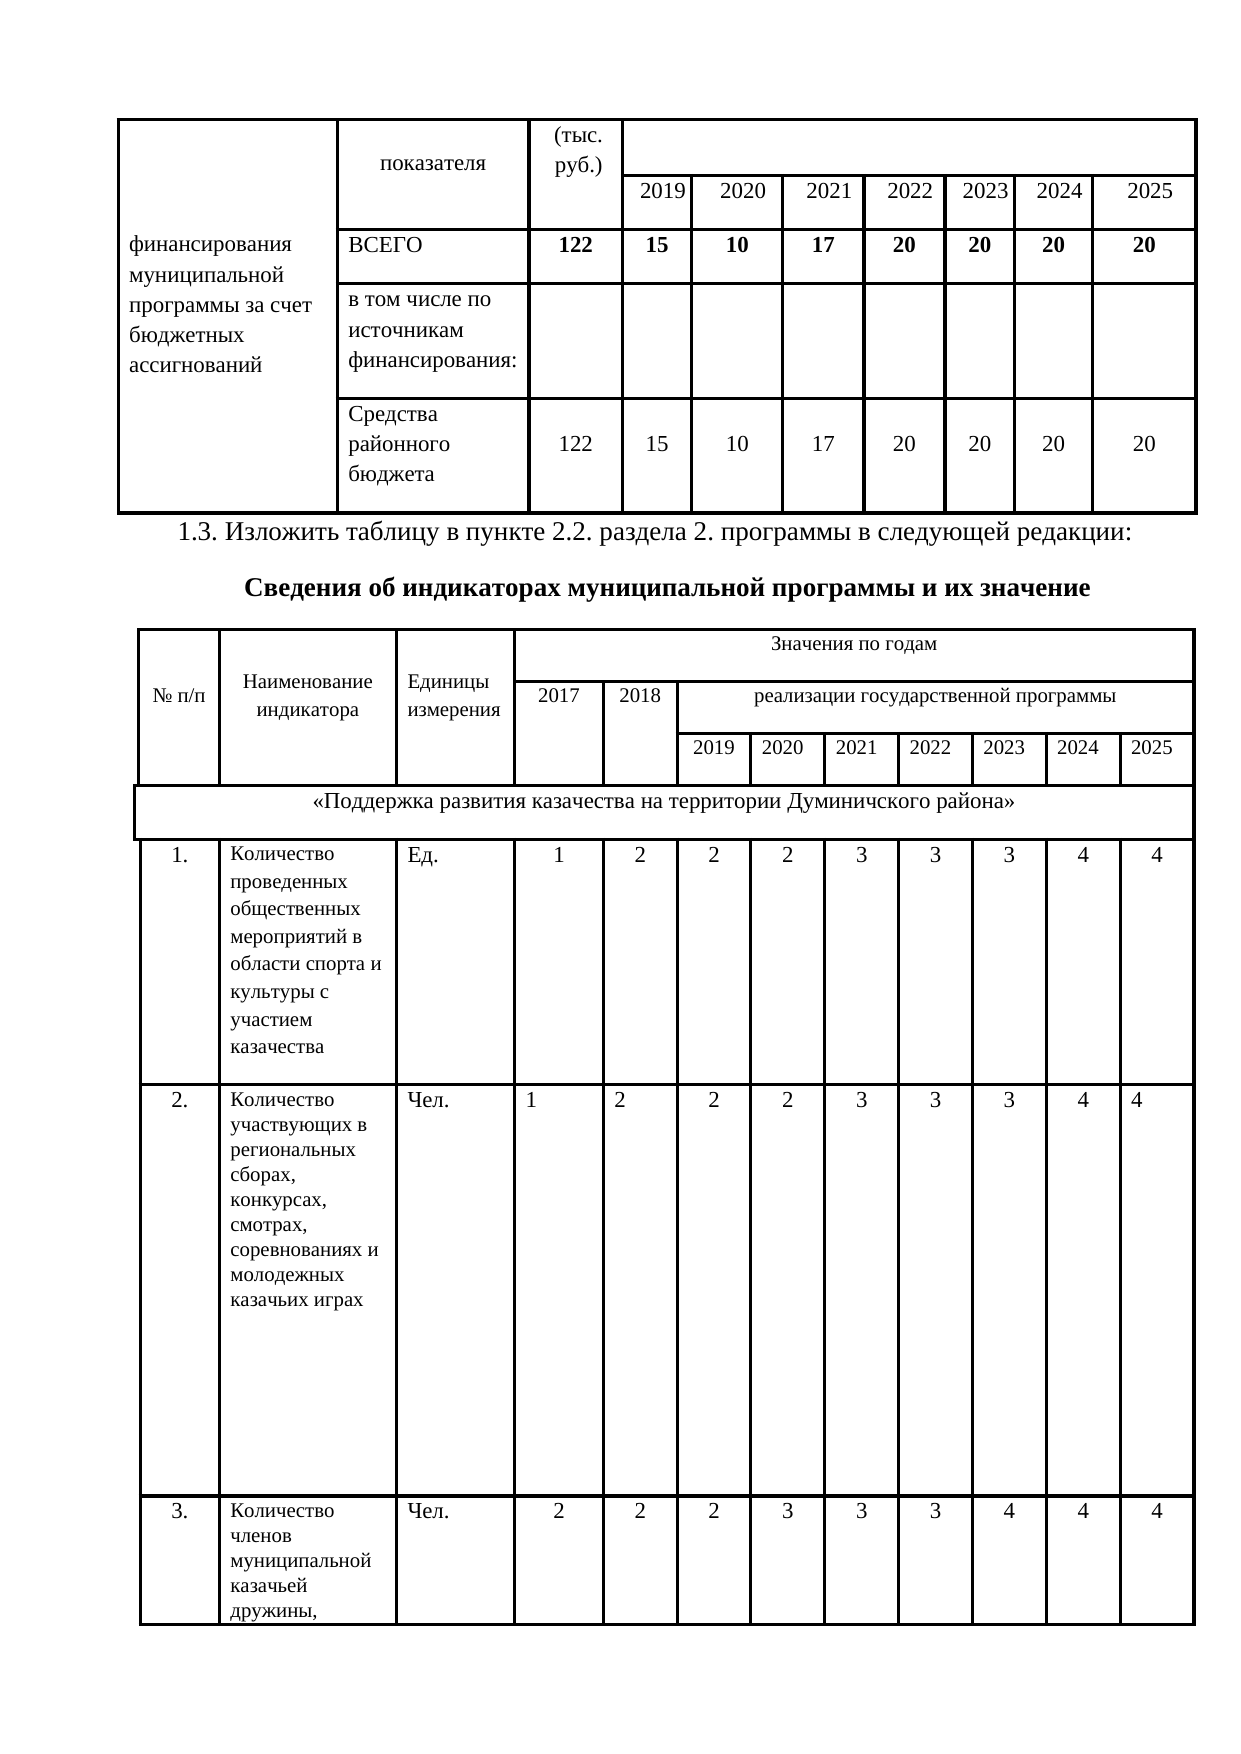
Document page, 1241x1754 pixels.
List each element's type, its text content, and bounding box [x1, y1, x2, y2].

table_cell 2017 [516, 683, 602, 784]
table_cell 2 [516, 1498, 602, 1622]
table_cell 3 [826, 1086, 897, 1494]
table_cell 2 [752, 1086, 823, 1494]
table_cell 10 [693, 231, 781, 282]
table_cell 2 [605, 1498, 676, 1622]
table_cell [1094, 285, 1194, 397]
text Сведения об индикаторах муниципальной программы и их значение [177, 571, 1152, 602]
table_cell 2021 [784, 177, 862, 228]
table_cell 2020 [752, 735, 823, 784]
table_cell Чел. [398, 1086, 513, 1494]
table_cell 2024 [1048, 735, 1119, 784]
table_cell «Поддержка развития казачества на территории Думиничского района» [136, 787, 1192, 838]
table_cell 10 [693, 400, 781, 511]
table_cell 2019 [679, 735, 749, 784]
table_header Единицы измерения [398, 631, 513, 784]
table_cell 2025 [1122, 735, 1192, 784]
table_cell [784, 285, 862, 397]
table_cell 4 [1048, 1498, 1119, 1622]
table_cell 2 [752, 841, 823, 1083]
table_cell 3 [974, 841, 1045, 1083]
table_cell реализации государственной программы [679, 683, 1192, 732]
table_cell 2019 [624, 177, 690, 228]
text 1.3. Изложить таблицу в пункте 2.2. раздела 2. программы в следующей редакции: [177, 515, 1152, 546]
table_cell 3 [900, 1498, 971, 1622]
table_cell 4 [974, 1498, 1045, 1622]
table_cell 2022 [866, 177, 943, 228]
table_cell 2. [142, 1086, 218, 1494]
table_cell 20 [866, 231, 943, 282]
table_cell 2 [605, 841, 676, 1083]
table_cell 2025 [1094, 177, 1194, 228]
table_cell 2 [679, 1498, 749, 1622]
table_cell 3 [826, 841, 897, 1083]
table_cell 2023 [947, 177, 1013, 228]
table_cell 2018 [605, 683, 676, 784]
table_cell 15 [624, 400, 690, 511]
table_cell Количество проведенных общественных мероприятий в области спорта и культуры с участием казачества [221, 841, 395, 1083]
table_cell 17 [784, 231, 862, 282]
table_cell 17 [784, 400, 862, 511]
table_cell 3 [826, 1498, 897, 1622]
table_cell 4 [1122, 1086, 1192, 1494]
table_cell 15 [624, 231, 690, 282]
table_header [120, 121, 336, 511]
table_cell 4 [1122, 841, 1192, 1083]
table_header № п/п [140, 631, 218, 784]
table_cell 1 [516, 841, 602, 1083]
table_cell [624, 285, 690, 397]
table_cell 122 [531, 231, 621, 282]
table_cell 2 [605, 1086, 676, 1494]
table_cell 2 [679, 841, 749, 1083]
table_cell 4 [1122, 1498, 1192, 1622]
table_cell 4 [1048, 1086, 1119, 1494]
table_cell [866, 285, 943, 397]
table_cell 3 [900, 841, 971, 1083]
table_cell 2021 [826, 735, 897, 784]
table_cell ВСЕГО [339, 231, 527, 282]
table_cell 20 [866, 400, 943, 511]
table_cell 3 [900, 1086, 971, 1494]
table_cell 20 [1016, 231, 1091, 282]
table_cell [947, 285, 1013, 397]
table_cell 2 [679, 1086, 749, 1494]
table_cell 2024 [1016, 177, 1091, 228]
table_cell 3 [974, 1086, 1045, 1494]
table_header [339, 121, 527, 228]
table_cell 20 [1016, 400, 1091, 511]
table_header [624, 121, 1194, 174]
table_cell Средства районного бюджета [339, 400, 527, 511]
table_header Всего (тыс. руб.) [531, 121, 621, 228]
table_cell 20 [947, 231, 1013, 282]
table_cell в том числе по источникам финансирования: [339, 285, 527, 397]
table_cell 2022 [900, 735, 971, 784]
table_cell [693, 285, 781, 397]
table_cell 20 [947, 400, 1013, 511]
table_header Значения по годам [516, 631, 1192, 680]
table_cell [531, 285, 621, 397]
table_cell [221, 1498, 395, 1622]
table_cell 122 [531, 400, 621, 511]
table_cell 3. [142, 1498, 218, 1622]
table_cell [1016, 285, 1091, 397]
table_cell 20 [1094, 400, 1194, 511]
table_cell 1 [516, 1086, 602, 1494]
table_cell 2023 [974, 735, 1045, 784]
table_cell Ед. [398, 841, 513, 1083]
table_cell Количество участвующих в региональных сборах, конкурсах, смотрах, соревнованиях и молодежных казачьих играх [221, 1086, 395, 1494]
table_cell 4 [1048, 841, 1119, 1083]
table_cell 3 [752, 1498, 823, 1622]
table_cell 1. [142, 841, 218, 1083]
table_cell 2020 [693, 177, 781, 228]
table_header Наименование индикатора [221, 631, 395, 784]
table_cell Чел. [398, 1498, 513, 1622]
table_cell 20 [1094, 231, 1194, 282]
